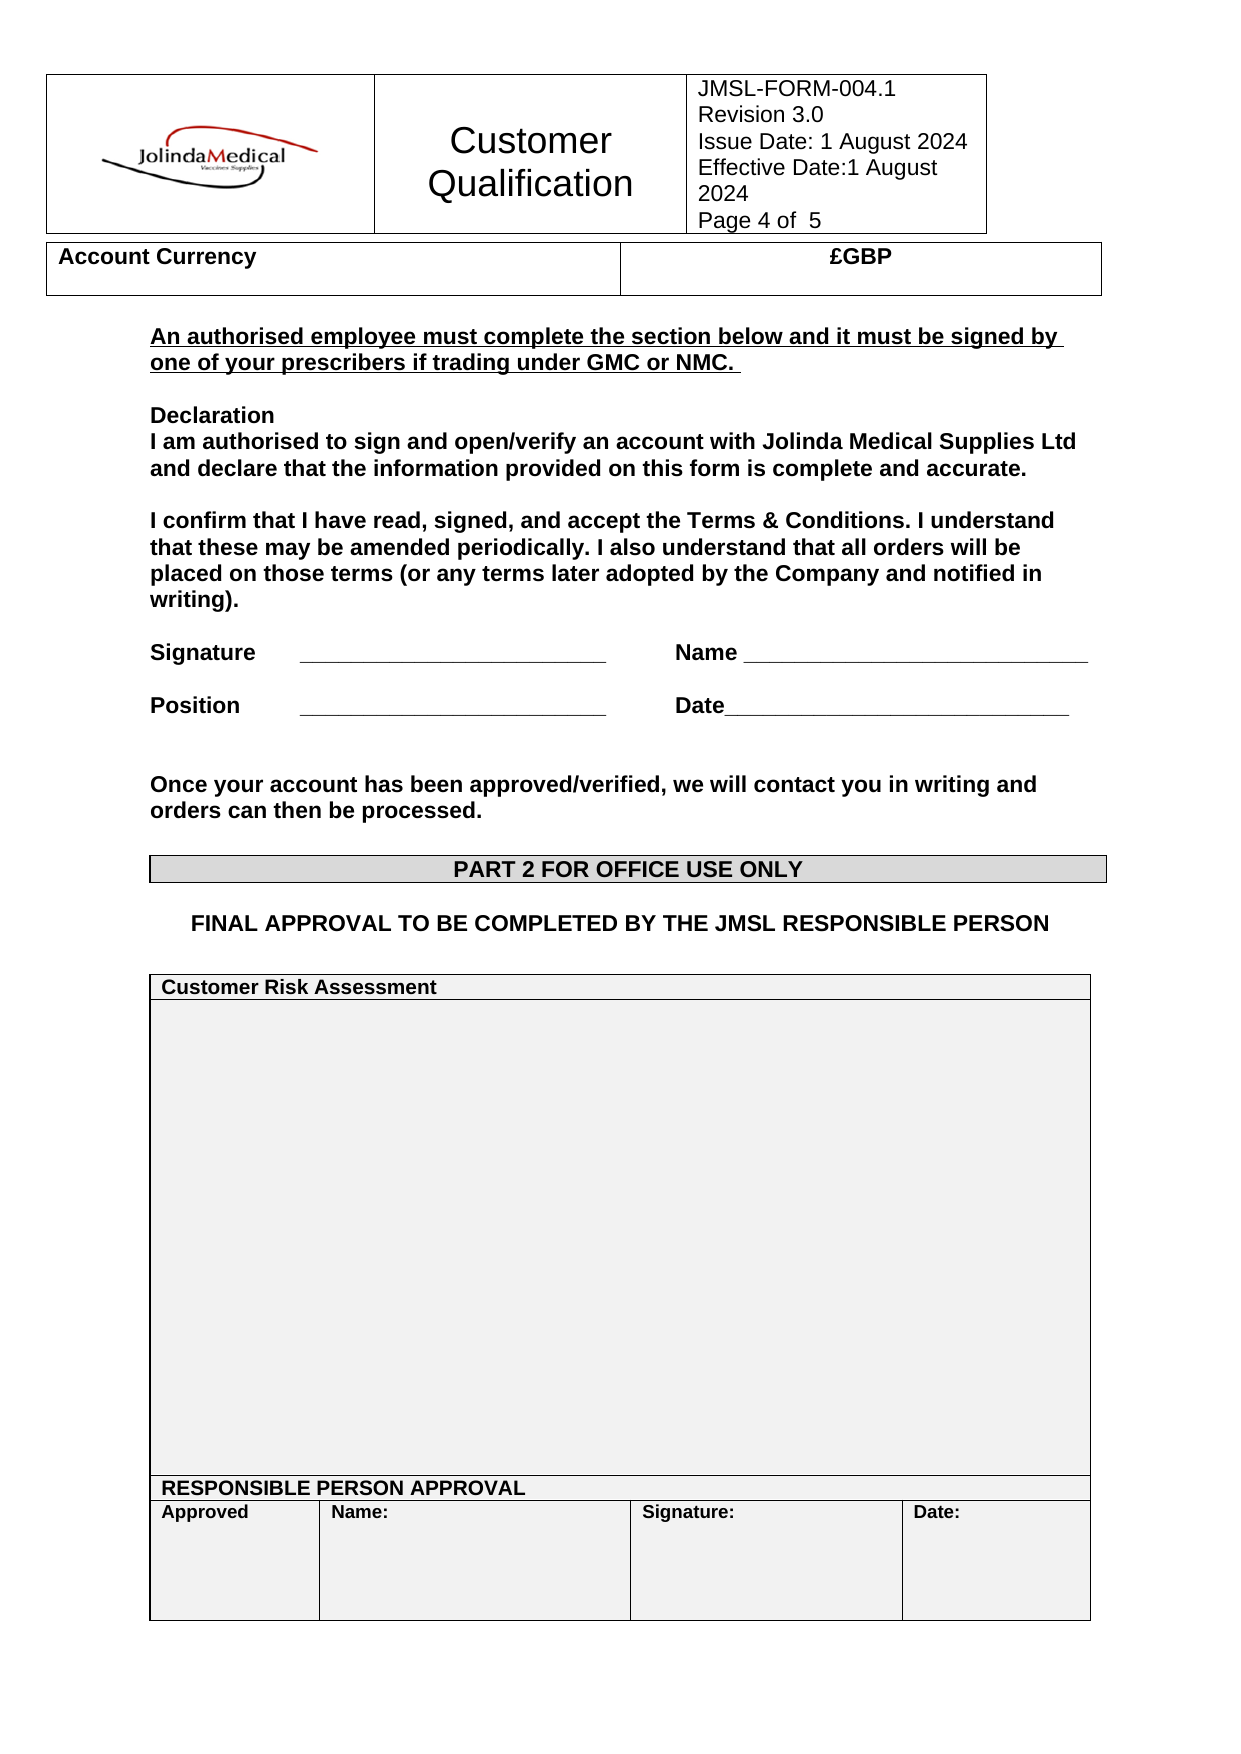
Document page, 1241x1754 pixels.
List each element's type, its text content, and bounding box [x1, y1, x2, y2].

table_cell Approved [151, 1501, 319, 1620]
table_cell PART 2 FOR OFFICE USE ONLY [151, 856, 1106, 882]
text FINAL APPROVAL TO BE COMPLETED BY THE JMSL RESPONSIBLE PERSON [150, 909, 1090, 936]
table_header [150, 850, 1106, 855]
table_cell £GBP [621, 243, 1101, 295]
table_cell Name: [320, 1501, 630, 1620]
text Once your account has been approved/verified, we will contact you in writing and orders can then be processed. [150, 771, 1090, 823]
table_cell Signature: [631, 1501, 902, 1620]
text Position ________________________ Date___________________________ [150, 692, 1090, 718]
text I confirm that I have read, signed, and accept the Terms & Conditions. I understand that these may be amended periodically. I also understand that all orders will be placed on those terms (or any terms later adopted by the Company and notified in writing). [150, 507, 1090, 613]
picture [95, 112, 326, 196]
text An authorised employee must complete the section below and it must be signed by one of your prescribers if trading under GMC or NMC. [150, 323, 1090, 376]
table_cell Account Currency [47, 243, 620, 295]
text Signature ________________________ Name ___________________________ [150, 639, 1090, 665]
table_cell [151, 1000, 1090, 1474]
table_cell Date: [903, 1501, 1090, 1620]
text Declaration [150, 402, 1090, 428]
text I am authorised to sign and open/verify an account with Jolinda Medical Supplies Ltd and declare that the information provided on this form is complete and accurate. [150, 428, 1090, 481]
table_header Customer Risk Assessment [151, 975, 1090, 999]
table_cell RESPONSIBLE PERSON APPROVAL [151, 1476, 1090, 1499]
